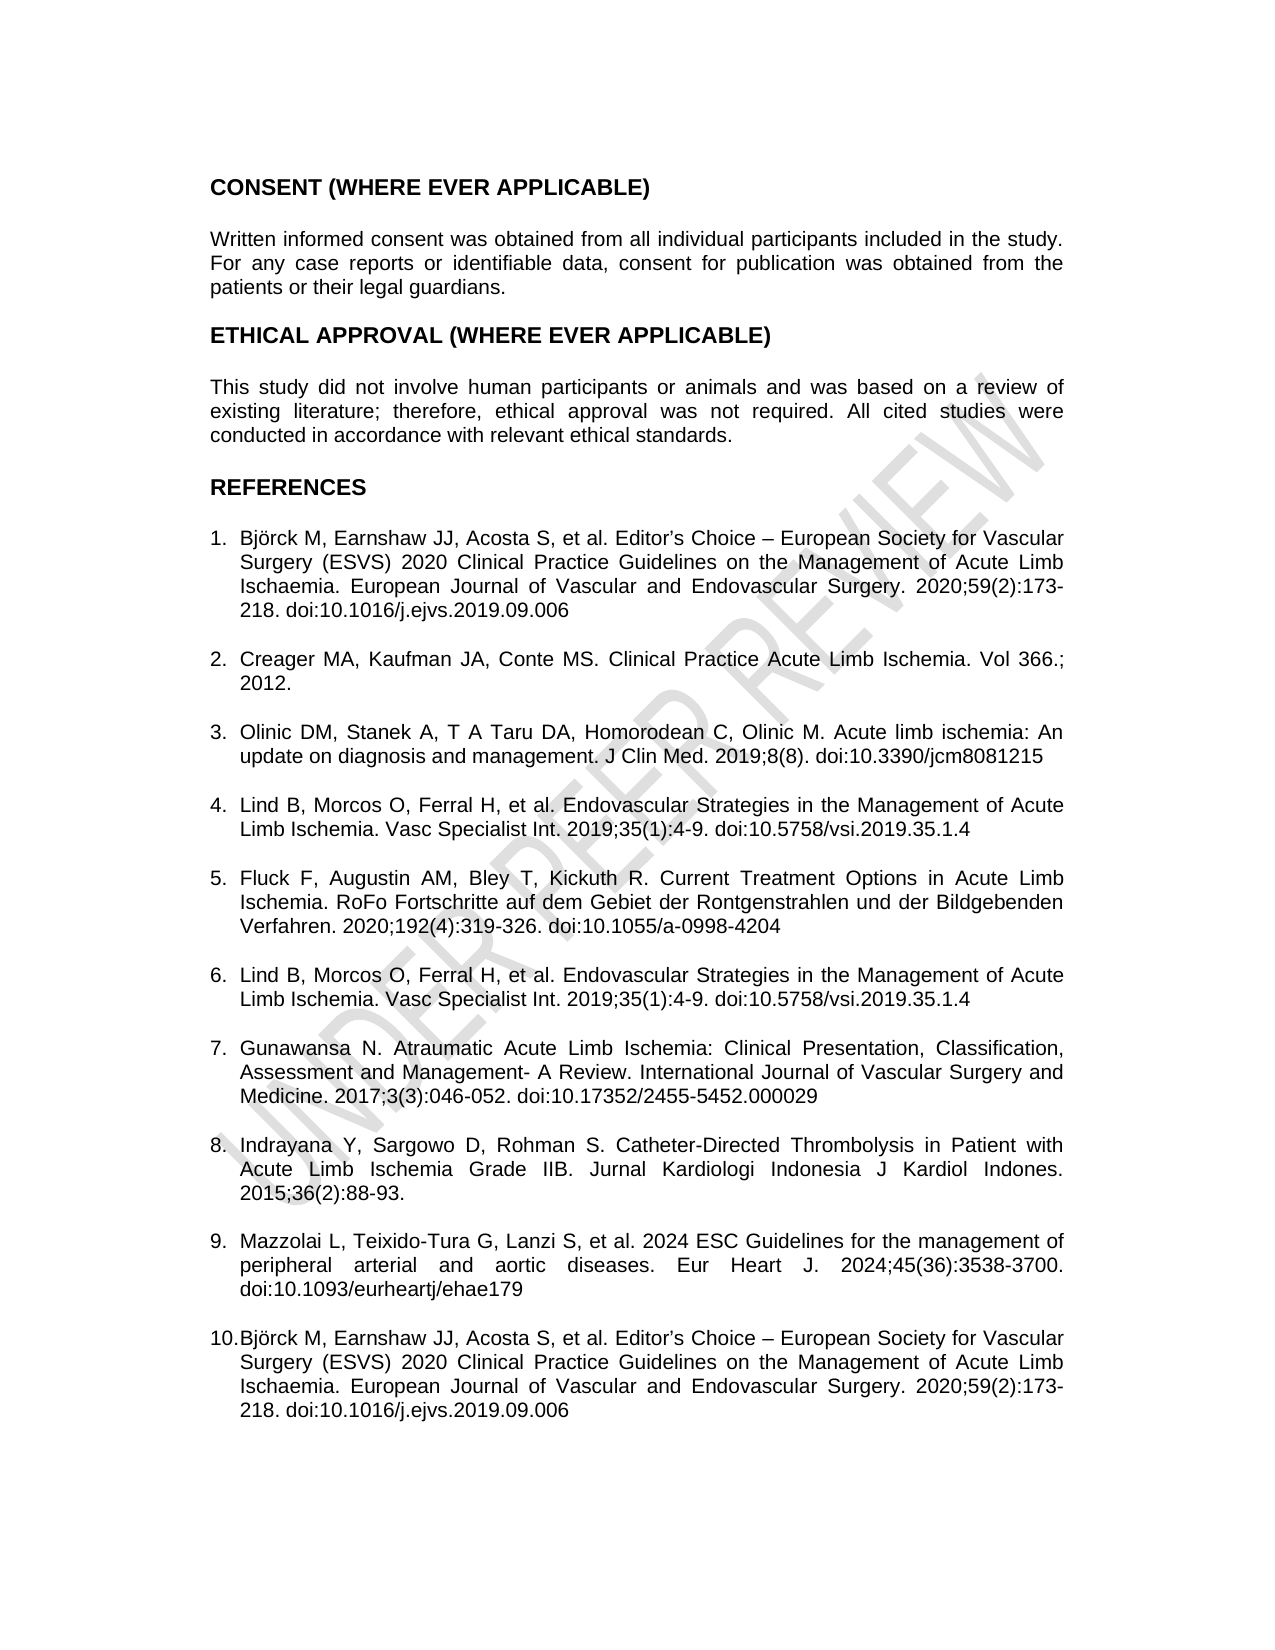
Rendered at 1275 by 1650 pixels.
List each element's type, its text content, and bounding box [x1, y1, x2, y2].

text Consent (where ever applicable) [210, 174, 1065, 200]
list Indrayana Y, Sargowo D, Rohman S. Catheter-Directed Thrombolysis in Patient with Acute Limb Ischemia Grade IIB. Jurnal Kardiologi Indonesia J Kardiol Indones. 2015;36(2):88-93. [210, 1132, 1065, 1204]
list Fluck F, Augustin AM, Bley T, Kickuth R. Current Treatment Options in Acute Limb Ischemia. RoFo Fortschritte auf dem Gebiet der Rontgenstrahlen und der Bildgebenden Verfahren. 2020;192(4):319-326. doi:10.1055/a-0998-4204 [210, 866, 1065, 938]
list Björck M, Earnshaw JJ, Acosta S, et al. Editor’s Choice – European Society for Vascular Surgery (ESVS) 2020 Clinical Practice Guidelines on the Management of Acute Limb Ischaemia. European Journal of Vascular and Endovascular Surgery. 2020;59(2):173-218. doi:10.1016/j.ejvs.2019.09.006 [210, 526, 1065, 622]
text This study did not involve human participants or animals and was based on a review of existing literature; therefore, ethical approval was not required. All cited studies were conducted in accordance with relevant ethical standards. [210, 375, 1065, 447]
list Lind B, Morcos O, Ferral H, et al. Endovascular Strategies in the Management of Acute Limb Ischemia. Vasc Specialist Int. 2019;35(1):4-9. doi:10.5758/vsi.2019.35.1.4 [210, 963, 1065, 1011]
text References [210, 473, 1065, 500]
list Lind B, Morcos O, Ferral H, et al. Endovascular Strategies in the Management of Acute Limb Ischemia. Vasc Specialist Int. 2019;35(1):4-9. doi:10.5758/vsi.2019.35.1.4 [210, 793, 1065, 841]
list Olinic DM, Stanek A, T A Taru DA, Homorodean C, Olinic M. Acute limb ischemia: An update on diagnosis and management. J Clin Med. 2019;8(8). doi:10.3390/jcm8081215 [210, 720, 1065, 768]
list Creager MA, Kaufman JA, Conte MS. Clinical Practice Acute Limb Ischemia. Vol 366.; 2012. [210, 647, 1065, 695]
list Gunawansa N. Atraumatic Acute Limb Ischemia: Clinical Presentation, Classification, Assessment and Management- A Review. International Journal of Vascular Surgery and Medicine. 2017;3(3):046-052. doi:10.17352/2455-5452.000029 [210, 1036, 1065, 1107]
list Björck M, Earnshaw JJ, Acosta S, et al. Editor’s Choice – European Society for Vascular Surgery (ESVS) 2020 Clinical Practice Guidelines on the Management of Acute Limb Ischaemia. European Journal of Vascular and Endovascular Surgery. 2020;59(2):173-218. doi:10.1016/j.ejvs.2019.09.006 [210, 1326, 1065, 1422]
list Mazzolai L, Teixido-Tura G, Lanzi S, et al. 2024 ESC Guidelines for the management of peripheral arterial and aortic diseases. Eur Heart J. 2024;45(36):3538-3700. doi:10.1093/eurheartj/ehae179 [210, 1229, 1065, 1301]
text Ethical approval (where ever applicable) [210, 322, 1065, 349]
text Written informed consent was obtained from all individual participants included in the study. For any case reports or identifiable data, consent for publication was obtained from the patients or their legal guardians. [210, 227, 1065, 298]
